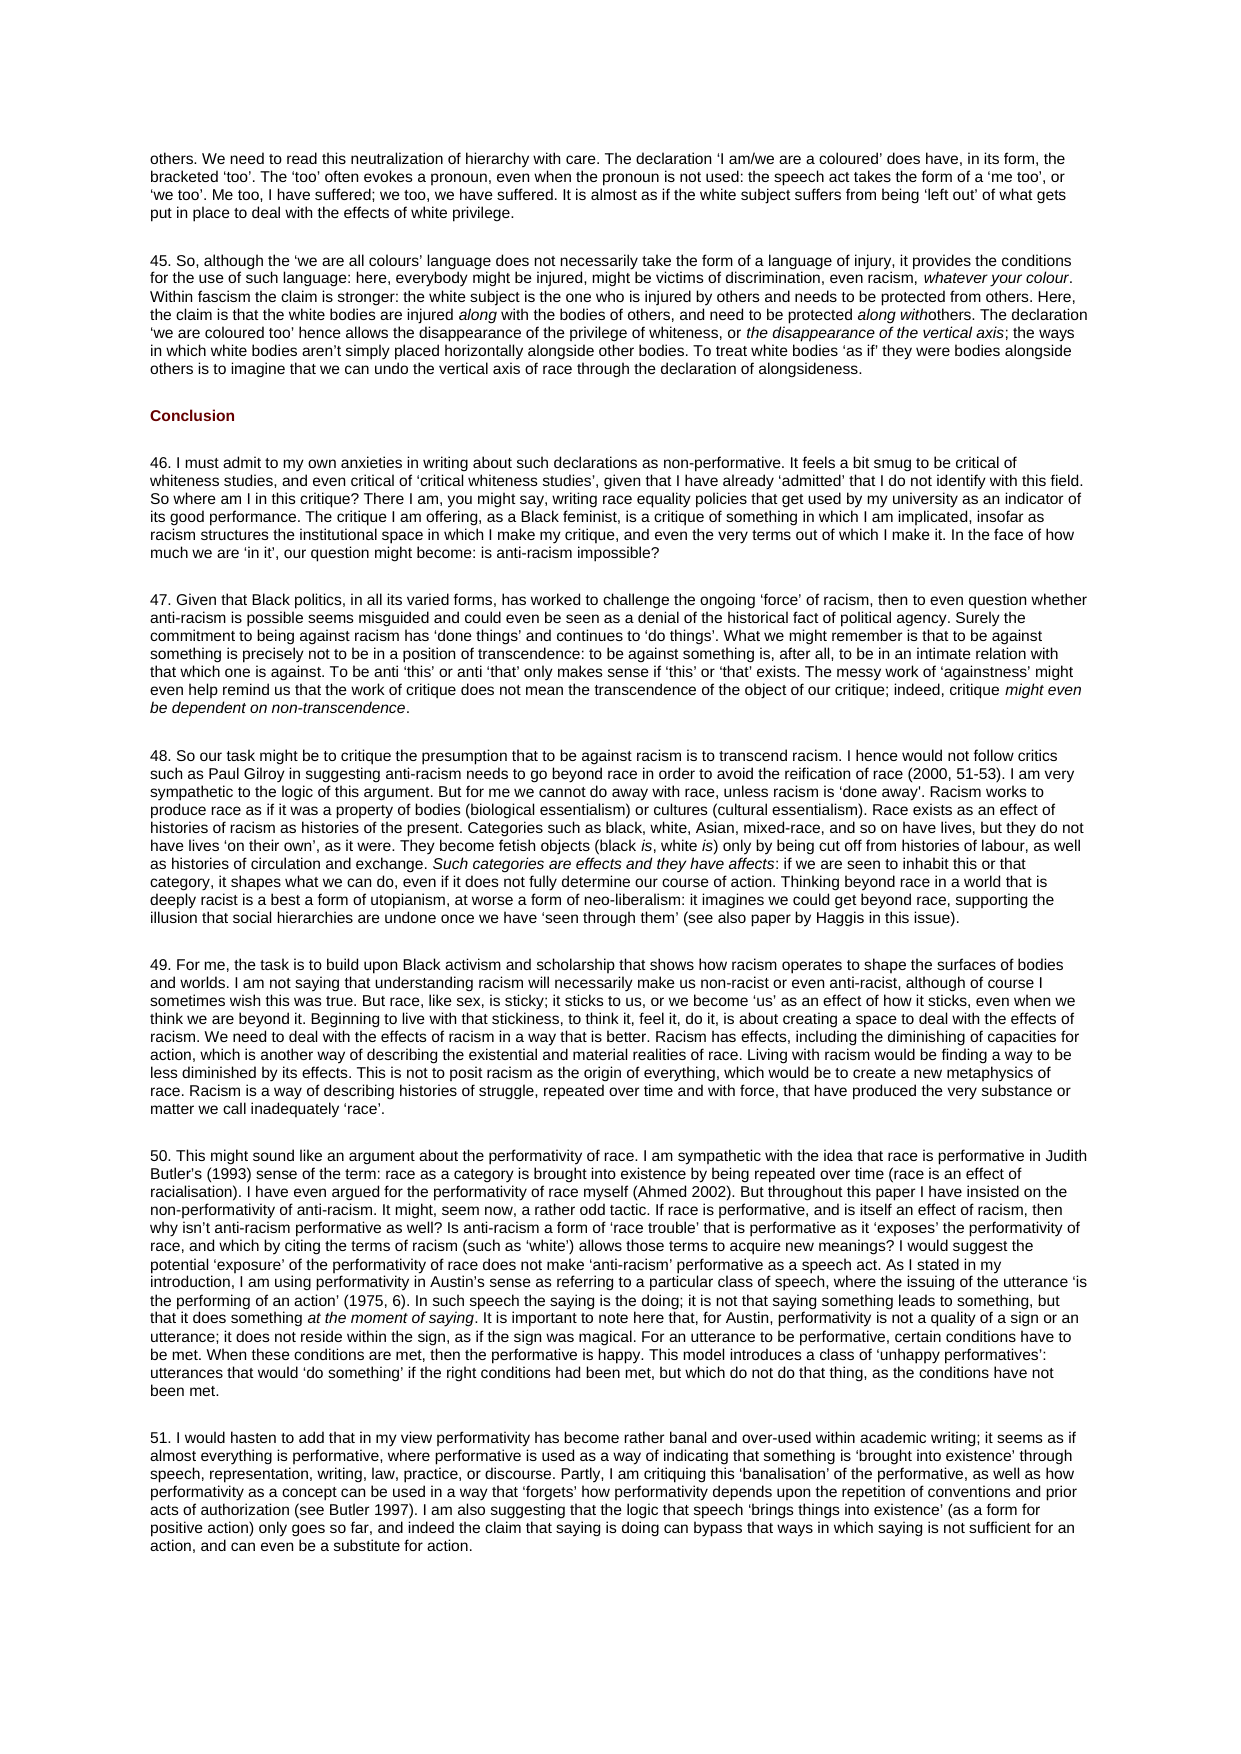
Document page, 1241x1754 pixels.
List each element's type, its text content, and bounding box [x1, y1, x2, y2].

text 47. Given that Black politics, in all its varied forms, has worked to challenge the ongoing ‘force’ of racism, then to even question whether anti-racism is possible seems misguided and could even be seen as a denial of the historical fact of political agency. Surely the commitment to being against racism has ‘done things’ and continues to ‘do things’. What we might remember is that to be against something is precisely not to be in a position of transcendence: to be against something is, after all, to be in an intimate relation with that which one is against. To be anti ‘this’ or anti ‘that’ only makes sense if ‘this’ or ‘that’ exists. The messy work of ‘againstness’ might even help remind us that the work of critique does not mean the transcendence of the object of our critique; indeed, critique might even be dependent on non-transcendence. [150, 591, 1090, 717]
text 45. So, although the ‘we are all colours’ language does not necessarily take the form of a language of injury, it provides the conditions for the use of such language: here, everybody might be injured, might be victims of discrimination, even racism, whatever your colour. Within fascism the claim is stronger: the white subject is the one who is injured by others and needs to be protected from others. Here, the claim is that the white bodies are injured along with the bodies of others, and need to be protected along withothers. The declaration ‘we are coloured too’ hence allows the disappearance of the privilege of whiteness, or the disappearance of the vertical axis; the ways in which white bodies aren’t simply placed horizontally alongside other bodies. To treat white bodies ‘as if’ they were bodies alongside others is to imagine that we can undo the vertical axis of race through the declaration of alongsideness. [150, 251, 1090, 377]
text Conclusion [150, 407, 1090, 424]
text 49. For me, the task is to build upon Black activism and scholarship that shows how racism operates to shape the surfaces of bodies and worlds. I am not saying that understanding racism will necessarily make us non-racist or even anti-racist, although of course I sometimes wish this was true. But race, like sex, is sticky; it sticks to us, or we become ‘us’ as an effect of how it sticks, even when we think we are beyond it. Beginning to live with that stickiness, to think it, feel it, do it, is about creating a space to deal with the effects of racism. We need to deal with the effects of racism in a way that is better. Racism has effects, including the diminishing of capacities for action, which is another way of describing the existential and material realities of race. Living with racism would be finding a way to be less diminished by its effects. This is not to posit racism as the origin of everything, which would be to create a new metaphysics of race. Racism is a way of describing histories of struggle, repeated over time and with force, that have produced the very substance or matter we call inadequately ‘race’. [150, 956, 1090, 1118]
text 51. I would hasten to add that in my view performativity has become rather banal and over-used within academic writing; it seems as if almost everything is performative, where performative is used as a way of indicating that something is ‘brought into existence’ through speech, representation, writing, law, practice, or discourse. Partly, I am critiquing this ‘banalisation’ of the performative, as well as how performativity as a concept can be used in a way that ‘forgets’ how performativity depends upon the repetition of conventions and prior acts of authorization (see Butler 1997). I am also suggesting that the logic that speech ‘brings things into existence’ (as a form for positive action) only goes so far, and indeed the claim that saying is doing can bypass that ways in which saying is not sufficient for an action, and can even be a substitute for action. [150, 1428, 1090, 1555]
text 48. So our task might be to critique the presumption that to be against racism is to transcend racism. I hence would not follow critics such as Paul Gilroy in suggesting anti-racism needs to go beyond race in order to avoid the reification of race (2000, 51-53). I am very sympathetic to the logic of this argument. But for me we cannot do away with race, unless racism is ‘done away'. Racism works to produce race as if it was a property of bodies (biological essentialism) or cultures (cultural essentialism). Race exists as an effect of histories of racism as histories of the present. Categories such as black, white, Asian, mixed-race, and so on have lives, but they do not have lives ‘on their own’, as it were. They become fetish objects (black is, white is) only by being cut off from histories of labour, as well as histories of circulation and exchange. Such categories are effects and they have affects: if we are seen to inhabit this or that category, it shapes what we can do, even if it does not fully determine our course of action. Thinking beyond race in a world that is deeply racist is a best a form of utopianism, at worse a form of neo-liberalism: it imagines we could get beyond race, supporting the illusion that social hierarchies are undone once we have ‘seen through them’ (see also paper by Haggis in this issue). [150, 746, 1090, 927]
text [150, 150, 1090, 222]
text 50. This might sound like an argument about the performativity of race. I am sympathetic with the idea that race is performative in Judith Butler’s (1993) sense of the term: race as a category is brought into existence by being repeated over time (race is an effect of racialisation). I have even argued for the performativity of race myself (Ahmed 2002). But throughout this paper I have insisted on the non-performativity of anti-racism. It might, seem now, a rather odd tactic. If race is performative, and is itself an effect of racism, then why isn’t anti-racism performative as well? Is anti-racism a form of ‘race trouble’ that is performative as it ‘exposes’ the performativity of race, and which by citing the terms of racism (such as ‘white’) allows those terms to acquire new meanings? I would suggest the potential ‘exposure’ of the performativity of race does not make ‘anti-racism’ performative as a speech act. As I stated in my introduction, I am using performativity in Austin’s sense as referring to a particular class of speech, where the issuing of the utterance ‘is the performing of an action’ (1975, 6). In such speech the saying is the doing; it is not that saying something leads to something, but that it does something at the moment of saying. It is important to note here that, for Austin, performativity is not a quality of a sign or an utterance; it does not reside within the sign, as if the sign was magical. For an utterance to be performative, certain conditions have to be met. When these conditions are met, then the performative is happy. This model introduces a class of ‘unhappy performatives’: utterances that would ‘do something’ if the right conditions had been met, but which do not do that thing, as the conditions have not been met. [150, 1147, 1090, 1399]
text 46. I must admit to my own anxieties in writing about such declarations as non-performative. It feels a bit smug to be critical of whiteness studies, and even critical of ‘critical whiteness studies’, given that I have already ‘admitted’ that I do not identify with this field. So where am I in this critique? There I am, you might say, writing race equality policies that get used by my university as an indicator of its good performance. The critique I am offering, as a Black feminist, is a critique of something in which I am implicated, insofar as racism structures the institutional space in which I make my critique, and even the very terms out of which I make it. In the face of how much we are ‘in it’, our question might become: is anti-racism impossible? [150, 454, 1090, 562]
